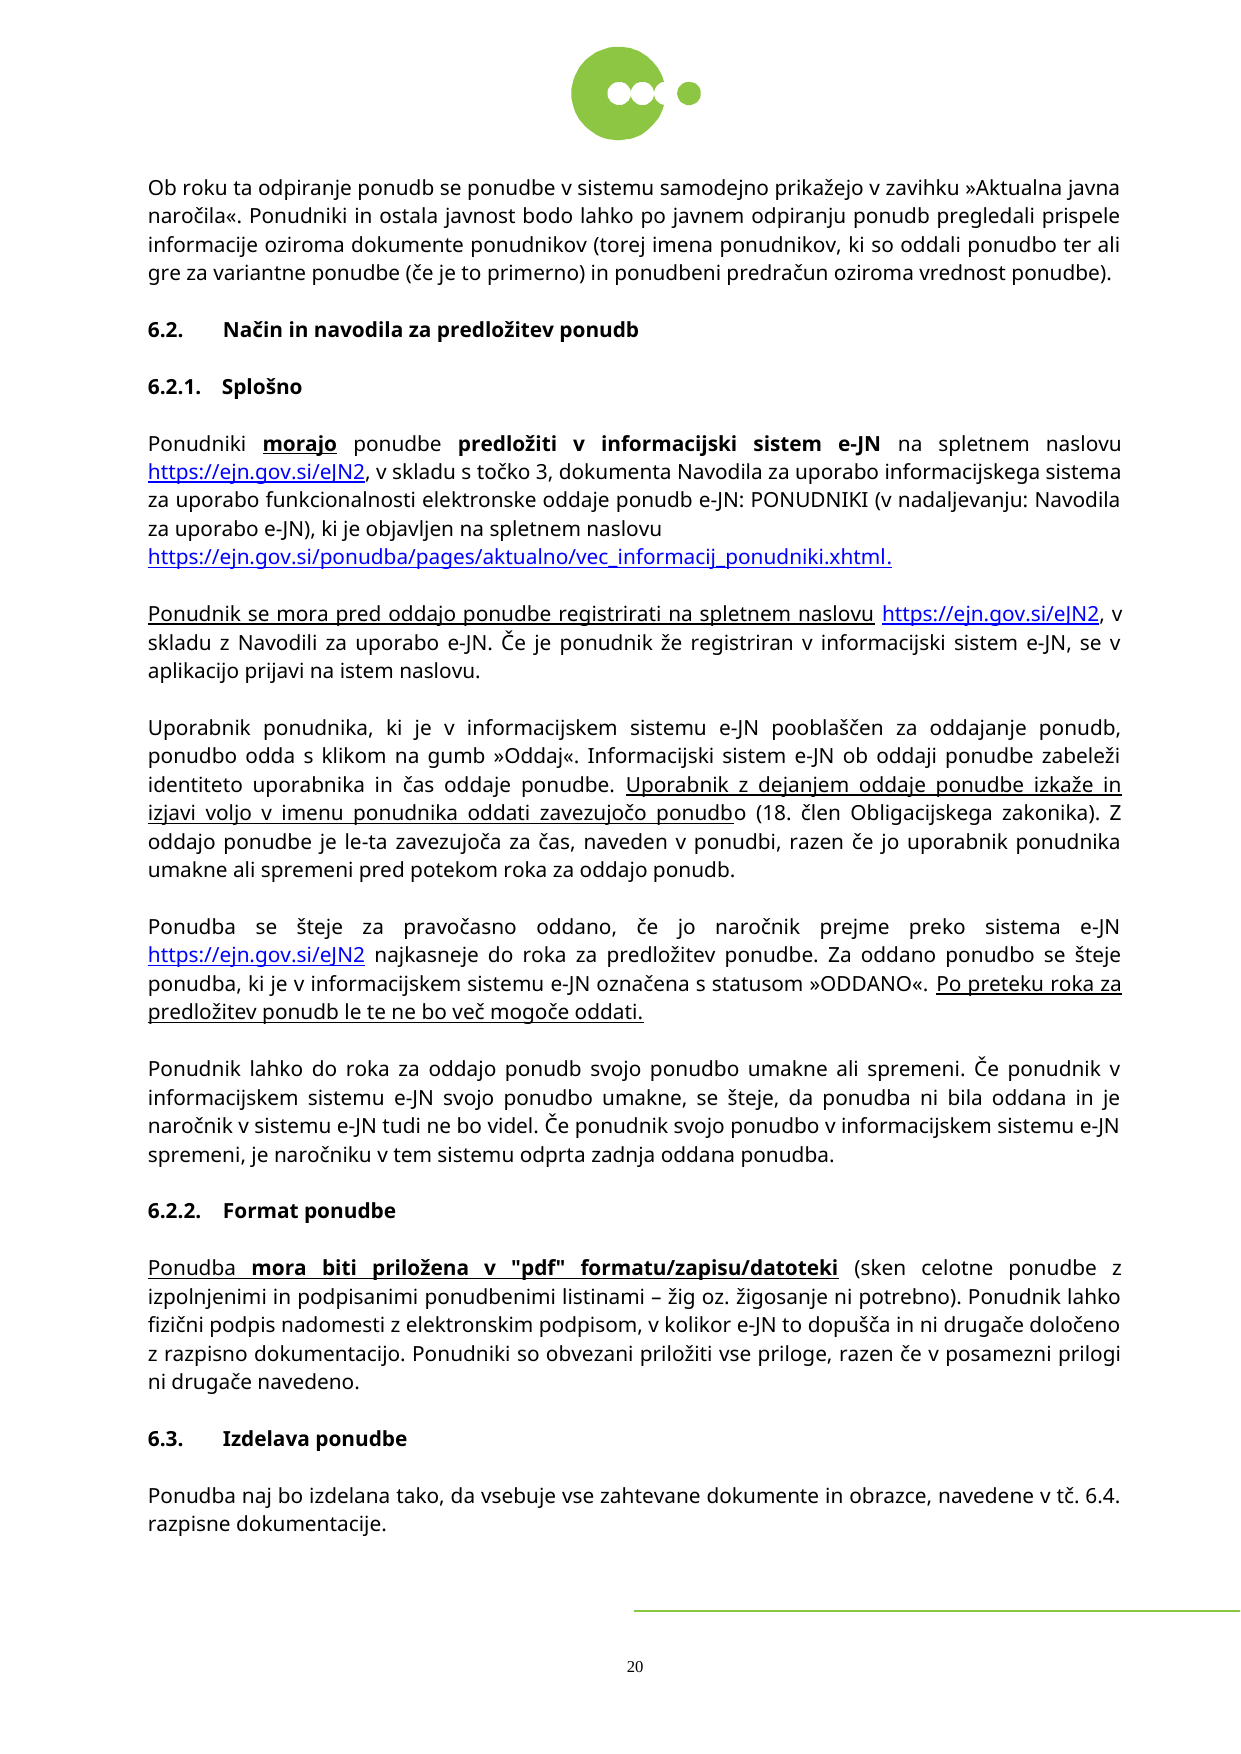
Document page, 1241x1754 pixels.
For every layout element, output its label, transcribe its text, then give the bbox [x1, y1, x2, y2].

text Uporabnik ponudnika, ki je v informacijskem sistemu e-JN pooblaščen za oddajanje ponudb, ponudbo odda s klikom na gumb »Oddaj«. Informacijski sistem e-JN ob oddaji ponudbe zabeleži identiteto uporabnika in čas oddaje ponudbe. Uporabnik z dejanjem oddaje ponudbe izkaže in izjavi voljo v imenu ponudnika oddati zavezujočo ponudbo (18. člen Obligacijskega zakonika). Z oddajo ponudbe je le-ta zavezujoča za čas, naveden v ponudbi, razen če jo uporabnik ponudnika umakne ali spremeni pred potekom roka za oddajo ponudb. [148, 713, 1122, 884]
text https://ejn.gov.si/ponudba/pages/aktualno/vec_informacij_ponudniki.xhtml. [148, 542, 1122, 571]
text Ponudniki morajo ponudbe predložiti v informacijski sistem e-JN na spletnem naslovu https://ejn.gov.si/eJN2, v skladu s točko 3, dokumenta Navodila za uporabo informacijskega sistema za uporabo funkcionalnosti elektronske oddaje ponudb e-JN: PONUDNIKI (v nadaljevanju: Navodila za uporabo e-JN), ki je objavljen na spletnem naslovu [148, 429, 1122, 542]
text Ponudba naj bo izdelana tako, da vsebuje vse zahtevane dokumente in obrazce, navedene v tč. 6.4. razpisne dokumentacije. [148, 1481, 1122, 1538]
text Ponudba se šteje za pravočasno oddano, če jo naročnik prejme preko sistema e-JN https://ejn.gov.si/eJN2 najkasneje do roka za predložitev ponudbe. Za oddano ponudbo se šteje ponudba, ki je v informacijskem sistemu e-JN označena s statusom »ODDANO«. Po preteku roka za predložitev ponudb le te ne bo več mogoče oddati. [148, 912, 1122, 1026]
list Format ponudbe [148, 1197, 1122, 1225]
text Ponudba mora biti priložena v "pdf" formatu/zapisu/datoteki (sken celotne ponudbe z izpolnjenimi in podpisanimi ponudbenimi listinami – žig oz. žigosanje ni potrebno). Ponudnik lahko fizični podpis nadomesti z elektronskim podpisom, v kolikor e-JN to dopušča in ni drugače določeno z razpisno dokumentacijo. Ponudniki so obvezani priložiti vse priloge, razen če v posamezni prilogi ni drugače navedeno. [148, 1253, 1122, 1396]
list Način in navodila za predložitev ponudb [148, 315, 1122, 343]
text Ob roku ta odpiranje ponudb se ponudbe v sistemu samodejno prikažejo v zavihku »Aktualna javna naročila«. Ponudniki in ostala javnost bodo lahko po javnem odpiranju ponudb pregledali prispele informacije oziroma dokumente ponudnikov (torej imena ponudnikov, ki so oddali ponudbo ter ali gre za variantne ponudbe (če je to primerno) in ponudbeni predračun oziroma vrednost ponudbe). [148, 173, 1122, 287]
text Ponudnik se mora pred oddajo ponudbe registrirati na spletnem naslovu https://ejn.gov.si/eJN2, v skladu z Navodili za uporabo e-JN. Če je ponudnik že registriran v informacijski sistem e-JN, se v aplikacijo prijavi na istem naslovu. [148, 599, 1122, 685]
list Splošno [148, 372, 1122, 400]
text Ponudnik lahko do roka za oddajo ponudb svojo ponudbo umakne ali spremeni. Če ponudnik v informacijskem sistemu e-JN svojo ponudbo umakne, se šteje, da ponudba ni bila oddana in je naročnik v sistemu e-JN tudi ne bo videl. Če ponudnik svojo ponudbo v informacijskem sistemu e-JN spremeni, je naročniku v tem sistemu odprta zadnja oddana ponudba. [148, 1054, 1122, 1168]
list Izdelava ponudbe [148, 1424, 1122, 1452]
